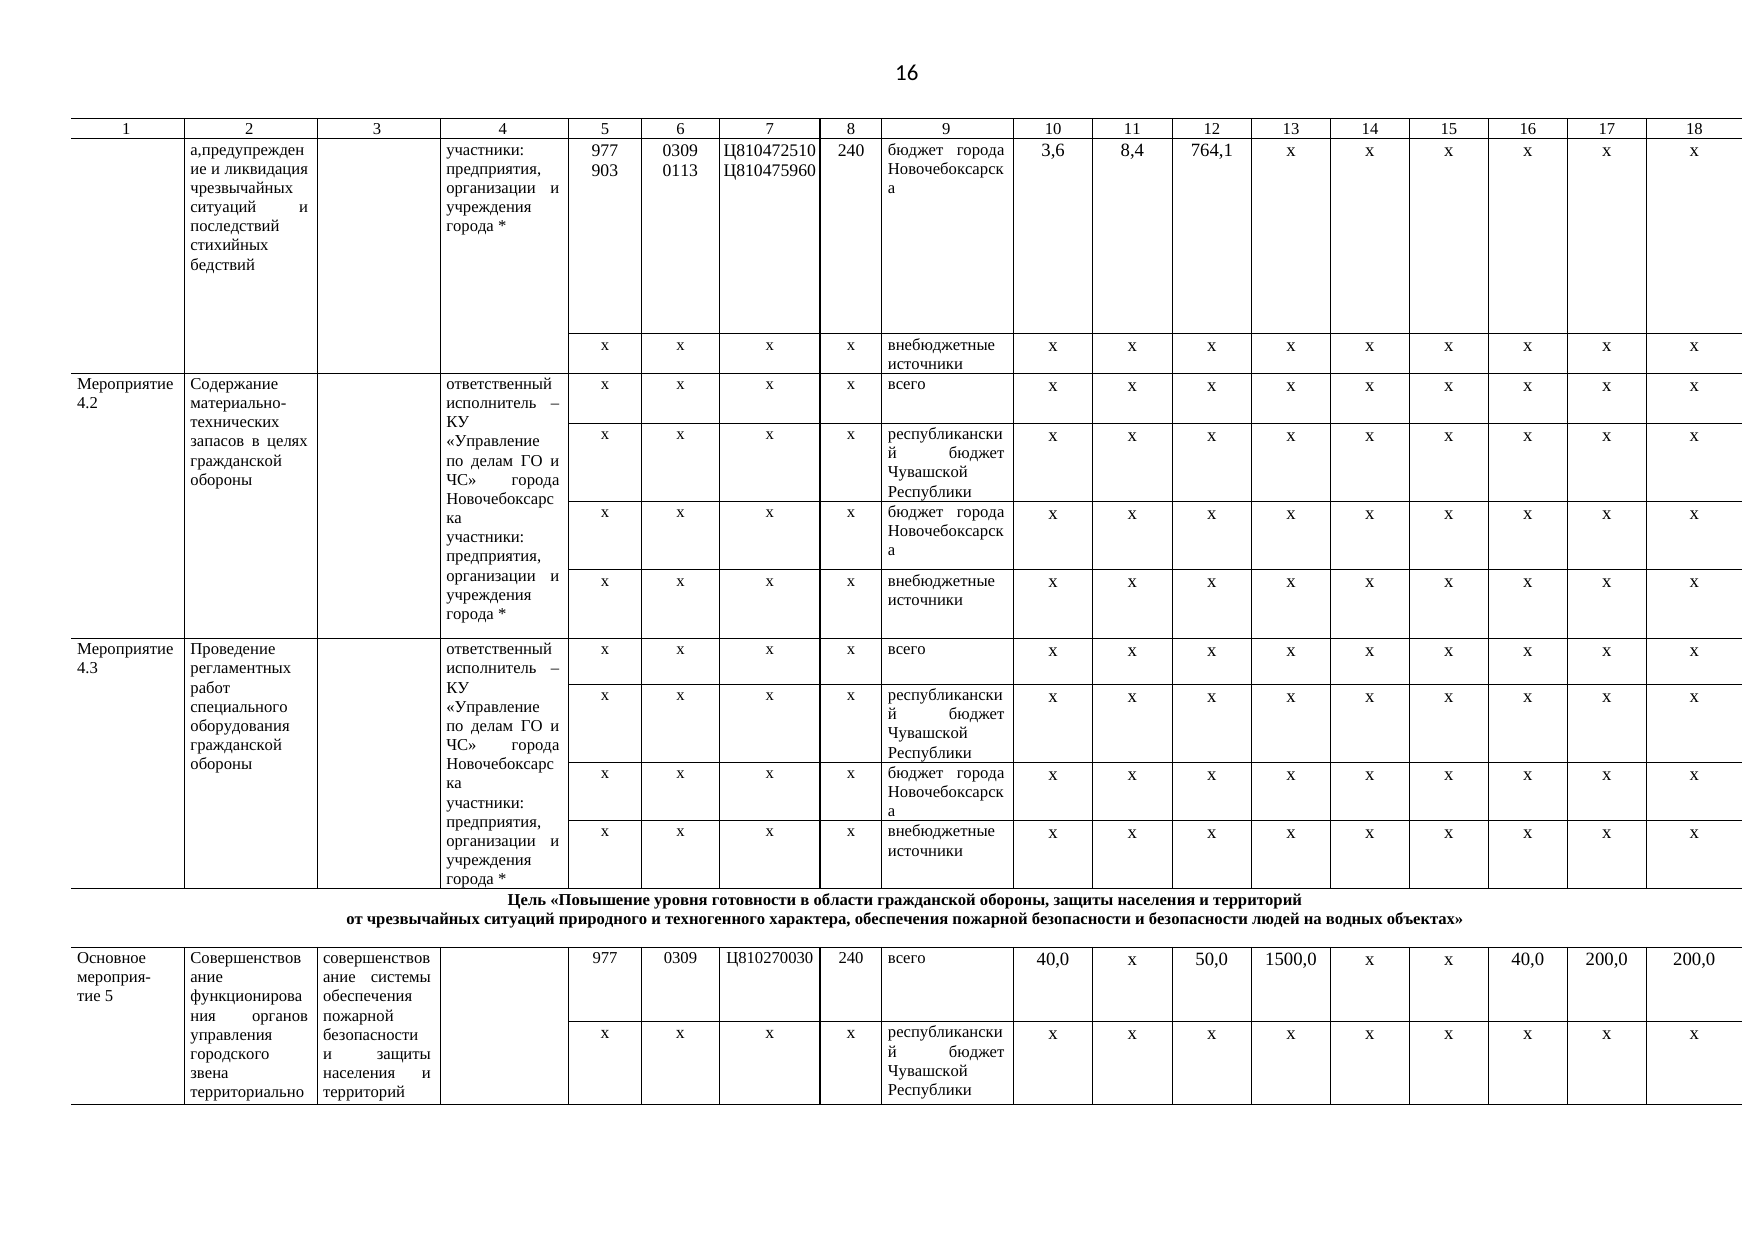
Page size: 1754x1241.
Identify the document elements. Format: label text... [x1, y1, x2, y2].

table_header 16 [1489, 119, 1567, 138]
table_cell x [642, 639, 719, 684]
table_cell 200,0 [1647, 948, 1742, 1021]
table_cell x [821, 502, 881, 569]
table_cell x [1331, 374, 1409, 423]
table_cell x [1489, 821, 1567, 888]
table_cell x [1252, 570, 1330, 638]
table_cell x [1647, 374, 1742, 423]
table_cell x [1489, 424, 1567, 501]
table_cell x [1252, 821, 1330, 888]
table_cell x [569, 424, 641, 501]
table_cell бюджет города Новочебоксарска [882, 502, 1013, 569]
table_cell x [1489, 639, 1567, 684]
table_cell x [642, 763, 719, 820]
table_cell x [1647, 502, 1742, 569]
table_cell Основное мероприя- тие 5 [71, 948, 184, 1103]
table_cell x [1647, 1022, 1742, 1103]
table_cell х [1331, 139, 1409, 333]
table_cell всего [882, 639, 1013, 684]
table_cell x [1252, 685, 1330, 762]
table_cell x [821, 639, 881, 684]
table_header 13 [1252, 119, 1330, 138]
table_cell х [1331, 948, 1409, 1021]
table_cell x [569, 639, 641, 684]
table_cell республиканский бюджет Чувашской Республики [882, 685, 1013, 762]
table_cell [318, 639, 440, 888]
table_cell 0309 [642, 948, 719, 1021]
table_cell внебюджетные источники [882, 570, 1013, 638]
table_cell x [1331, 1022, 1409, 1103]
table_header 11 [1093, 119, 1172, 138]
table_cell x [1014, 502, 1092, 569]
table_cell x [1568, 1022, 1646, 1103]
table_cell 240 [821, 139, 881, 333]
table_cell 3,6 [1014, 139, 1092, 333]
table_cell x [1410, 685, 1488, 762]
table_cell x [1410, 570, 1488, 638]
table_cell x [821, 334, 881, 373]
table_header 8 [821, 119, 881, 138]
table_header 5 [569, 119, 641, 138]
table_cell х [1568, 139, 1646, 333]
table_cell x [1410, 502, 1488, 569]
table_cell x [720, 502, 819, 569]
table_cell x [1014, 685, 1092, 762]
table_cell x [1014, 821, 1092, 888]
table_cell x [1647, 685, 1742, 762]
table_header 1 [71, 119, 184, 138]
table_cell x [1410, 424, 1488, 501]
table_cell x [1093, 570, 1172, 638]
table_cell x [1647, 424, 1742, 501]
table_cell 40,0 [1014, 948, 1092, 1021]
table_cell Мероприятие 4.3 [71, 639, 184, 888]
table_cell x [642, 424, 719, 501]
table_cell x [1331, 502, 1409, 569]
table_cell x [642, 334, 719, 373]
table_cell x [1252, 763, 1330, 820]
table_cell x [1647, 639, 1742, 684]
table_cell x [569, 685, 641, 762]
table_cell Ц810270030 [720, 948, 819, 1021]
table_cell x [642, 374, 719, 423]
table_cell 240 [821, 948, 881, 1021]
table_cell х [1410, 948, 1488, 1021]
table_cell 8,4 [1093, 139, 1172, 333]
table_cell x [1252, 334, 1330, 373]
table_cell x [1489, 374, 1567, 423]
table_cell x [1173, 424, 1251, 501]
table_cell x [642, 685, 719, 762]
table_cell 977 [569, 948, 641, 1021]
table_cell х [1173, 1022, 1251, 1103]
table_cell внебюджетные источники [882, 334, 1013, 373]
table_cell х [1252, 139, 1330, 333]
table_cell x [720, 639, 819, 684]
table_cell x [1410, 374, 1488, 423]
table_header 14 [1331, 119, 1409, 138]
table_cell х [1410, 139, 1488, 333]
table_header 4 [441, 119, 568, 138]
table_cell x [1331, 821, 1409, 888]
table_cell x [1093, 821, 1172, 888]
table_header 18 [1647, 119, 1742, 138]
table_cell x [1014, 570, 1092, 638]
table_cell x [1093, 502, 1172, 569]
table_cell 977 903 [569, 139, 641, 333]
table_cell x [1647, 334, 1742, 373]
table_cell x [1568, 424, 1646, 501]
table_cell Совершенствование функционирования органов управления городского звена территориальной подсистемы Чувашской Республики единой государственной системы предупрежде ния и ликвидации чрезвычайных ситуаций, систем оповещения и информирования населения [185, 948, 317, 1103]
table_cell 0309 0113 [642, 139, 719, 333]
table_cell x [1093, 763, 1172, 820]
table_cell x [1489, 334, 1567, 373]
table_cell 40,0 [1489, 948, 1567, 1021]
table_cell x [1093, 685, 1172, 762]
table_cell x [1173, 502, 1251, 569]
table_cell x [569, 1022, 641, 1103]
table_cell [318, 374, 440, 638]
table_cell x [1093, 424, 1172, 501]
table_header 7 [720, 119, 819, 138]
table_cell x [1489, 685, 1567, 762]
table_cell x [1410, 639, 1488, 684]
table_header 6 [642, 119, 719, 138]
table_cell x [1331, 334, 1409, 373]
table_cell [441, 948, 568, 1103]
table_cell всего [882, 948, 1013, 1021]
table_cell x [1014, 1022, 1092, 1103]
table_cell x [569, 334, 641, 373]
table_cell x [1331, 763, 1409, 820]
table_cell x [1489, 502, 1567, 569]
table_cell Цель «Повышение уровня готовности в области гражданской обороны, защиты населения и территорий от чрезвычайных ситуаций природного и техногенного характера, обеспечения пожарной безопасности и безопасности людей на водных объектах» [71, 889, 1742, 947]
table_cell x [1014, 334, 1092, 373]
table_cell x [569, 570, 641, 638]
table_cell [882, 1022, 1013, 1103]
table_cell x [1014, 374, 1092, 423]
table_cell х [1489, 139, 1567, 333]
table_cell x [1093, 374, 1172, 423]
table_cell ответственный исполнитель – КУ «Управление по делам ГО и ЧС» города Новочебоксарска участники: предприятия, организации и учреждения города * [441, 639, 568, 888]
table_cell Содержание материально-технических запасов в целях гражданской обороны [185, 374, 317, 638]
table_cell x [642, 1022, 719, 1103]
table_cell x [1252, 502, 1330, 569]
table_cell x [569, 763, 641, 820]
table_cell x [1568, 763, 1646, 820]
table_cell x [1647, 821, 1742, 888]
table_cell x [1568, 821, 1646, 888]
table_cell Мероприятие 4.2 [71, 374, 184, 638]
table_cell x [1252, 639, 1330, 684]
table_header 10 [1014, 119, 1092, 138]
table_cell x [1014, 639, 1092, 684]
table_header 17 [1568, 119, 1646, 138]
table_cell x [1173, 685, 1251, 762]
table_cell x [720, 763, 819, 820]
table_cell x [1489, 570, 1567, 638]
table_cell x [642, 821, 719, 888]
table_cell x [720, 1022, 819, 1103]
table_cell бюджет города Новочебоксарска [882, 763, 1013, 820]
table_cell x [1331, 685, 1409, 762]
table_cell x [1093, 334, 1172, 373]
table_cell x [569, 374, 641, 423]
table_cell x [1093, 639, 1172, 684]
table_cell x [1014, 424, 1092, 501]
table_cell x [821, 424, 881, 501]
table_cell x [1252, 1022, 1330, 1103]
table_cell x [1568, 374, 1646, 423]
table_cell x [1410, 763, 1488, 820]
table_cell x [821, 821, 881, 888]
table_cell x [1568, 639, 1646, 684]
table_cell х [1647, 139, 1742, 333]
table_header 9 [882, 119, 1013, 138]
table_cell x [1568, 685, 1646, 762]
table_cell x [1252, 374, 1330, 423]
table_cell ответственный исполнитель – КУ «Управление по делам ГО и ЧС» города Новочебоксарска участники: предприятия, организации и учреждения города * [441, 374, 568, 638]
table_header 3 [318, 119, 440, 138]
table_cell x [1568, 570, 1646, 638]
table_cell x [1173, 763, 1251, 820]
table_cell x [1173, 334, 1251, 373]
table_cell x [1647, 763, 1742, 820]
table_cell x [821, 1022, 881, 1103]
table_cell x [821, 374, 881, 423]
table_cell х [1093, 948, 1172, 1021]
table_cell республиканский бюджет Чувашской Республики [882, 424, 1013, 501]
table_cell x [1014, 763, 1092, 820]
table_cell совершенствование системы обеспечения пожарной безопасности и защиты населения и территорий города Новочебоксарска Чувашской Республики от чрезвычайных ситуаций природного и техногенного характера [318, 948, 440, 1103]
table_cell x [642, 570, 719, 638]
table_cell x [1410, 334, 1488, 373]
table_cell x [720, 821, 819, 888]
table_cell x [569, 821, 641, 888]
table_cell 1500,0 [1252, 948, 1330, 1021]
table_cell x [1568, 502, 1646, 569]
table_cell x [1093, 1022, 1172, 1103]
table_cell x [720, 334, 819, 373]
table_cell x [720, 374, 819, 423]
table_cell x [1173, 639, 1251, 684]
table_cell x [1173, 570, 1251, 638]
table_cell x [1173, 374, 1251, 423]
table_header 2 [185, 119, 317, 138]
table_cell x [720, 570, 819, 638]
table_header 12 [1173, 119, 1251, 138]
table_cell внебюджетные источники [882, 821, 1013, 888]
table_cell x [1489, 763, 1567, 820]
table_cell бюджет города Новочебоксарска [882, 139, 1013, 333]
table_cell x [642, 502, 719, 569]
table_header 15 [1410, 119, 1488, 138]
table_cell всего [882, 374, 1013, 423]
table_cell x [821, 763, 881, 820]
table_cell x [1489, 1022, 1567, 1103]
table_cell x [1331, 570, 1409, 638]
table_cell x [720, 424, 819, 501]
table_cell x [821, 685, 881, 762]
table_cell x [1568, 334, 1646, 373]
table_cell 200,0 [1568, 948, 1646, 1021]
table_cell x [569, 502, 641, 569]
table_cell x [1331, 639, 1409, 684]
table_cell x [1647, 570, 1742, 638]
table_cell 50,0 [1173, 948, 1251, 1021]
table_cell Проведение регламентных работ специального оборудования гражданской обороны [185, 639, 317, 888]
table_cell x [1410, 1022, 1488, 1103]
table_cell 764,1 [1173, 139, 1251, 333]
table_cell x [720, 685, 819, 762]
table_cell x [1410, 821, 1488, 888]
table_cell x [821, 570, 881, 638]
table_cell x [1331, 424, 1409, 501]
table_cell x [1173, 821, 1251, 888]
table_cell Ц810472510 Ц810475960 [720, 139, 819, 333]
table_cell x [1252, 424, 1330, 501]
